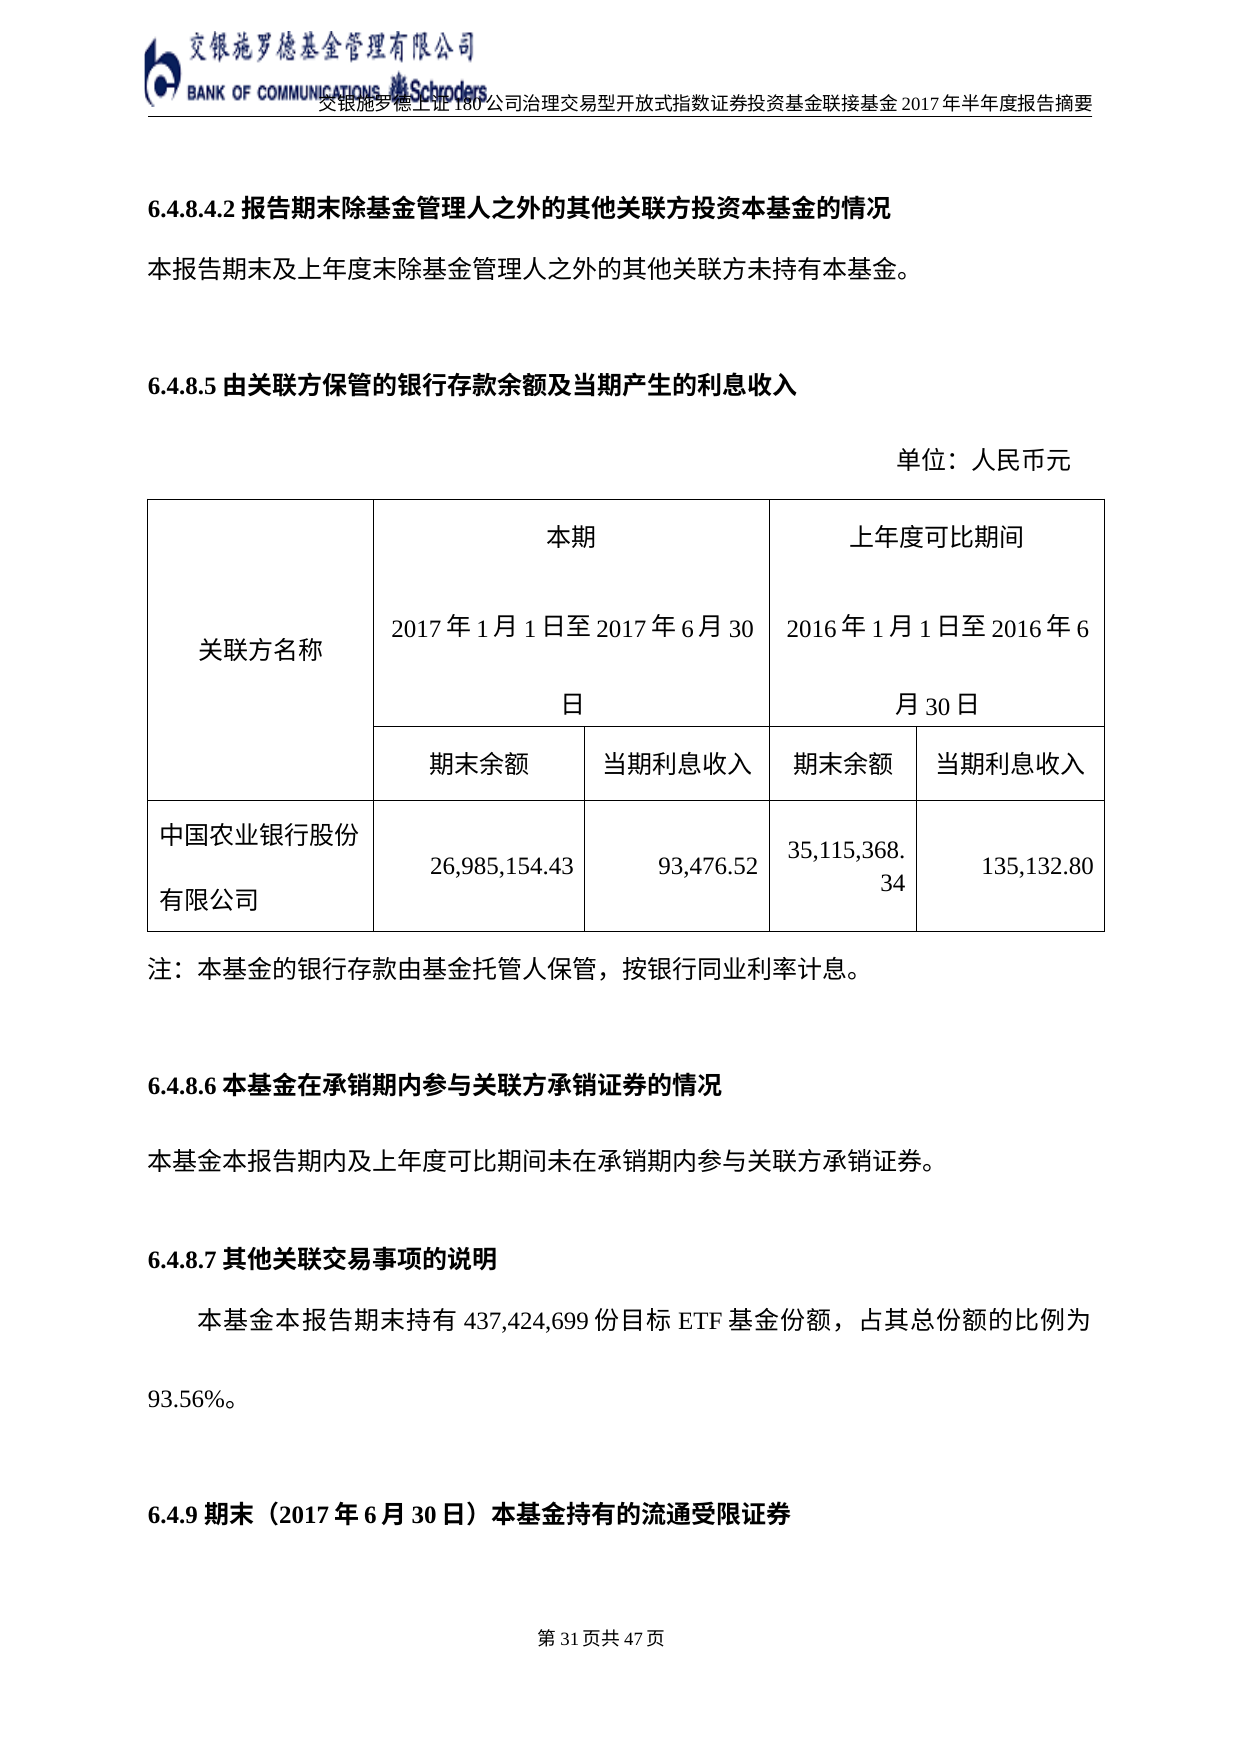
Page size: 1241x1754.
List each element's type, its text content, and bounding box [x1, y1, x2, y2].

table_header 关联方名称 [148, 500, 373, 800]
text 本基金本报告期末持有437,424,699份目标ETF基金份额，占其总份额的比例为93.56%。 [148, 1286, 1092, 1429]
table_cell 中国农业银行股份有限公司 [148, 801, 373, 931]
table_cell 期末余额 [374, 727, 584, 800]
text 6.4.8.5 由关联方保管的银行存款余额及当期产生的利息收入 [148, 351, 1092, 416]
table_cell 135,132.80 [917, 801, 1104, 931]
text 本基金本报告期内及上年度可比期间未在承销期内参与关联方承销证券。 [148, 1127, 1092, 1192]
table_header 本期 2017年1月1日至2017年6月30日 [374, 500, 769, 726]
text 6.4.8.4.2 报告期末除基金管理人之外的其他关联方投资本基金的情况 [148, 188, 1092, 224]
picture [144, 31, 487, 107]
table_cell 期末余额 [770, 727, 916, 800]
text 6.4.8.7 其他关联交易事项的说明 [148, 1239, 1092, 1276]
table_cell 当期利息收入 [585, 727, 769, 800]
table_cell 93,476.52 [585, 801, 769, 931]
picture [474, 99, 479, 107]
table_header 上年度可比期间 2016年1月1日至2016年6月30日 [770, 500, 1104, 726]
text 单位：人民币元 [149, 426, 1071, 491]
table_cell 当期利息收入 [917, 727, 1104, 800]
text 6.4.8.6 本基金在承销期内参与关联方承销证券的情况 [148, 1051, 1092, 1116]
text 本报告期末及上年度末除基金管理人之外的其他关联方未持有本基金。 [148, 235, 1092, 300]
text 6.4.9 期末（2017年6月30日）本基金持有的流通受限证券 [148, 1480, 1092, 1545]
table_cell 35,115,368.34 [770, 801, 916, 931]
text 注：本基金的银行存款由基金托管人保管，按银行同业利率计息。 [148, 935, 1092, 1000]
table_cell 26,985,154.43 [374, 801, 584, 931]
